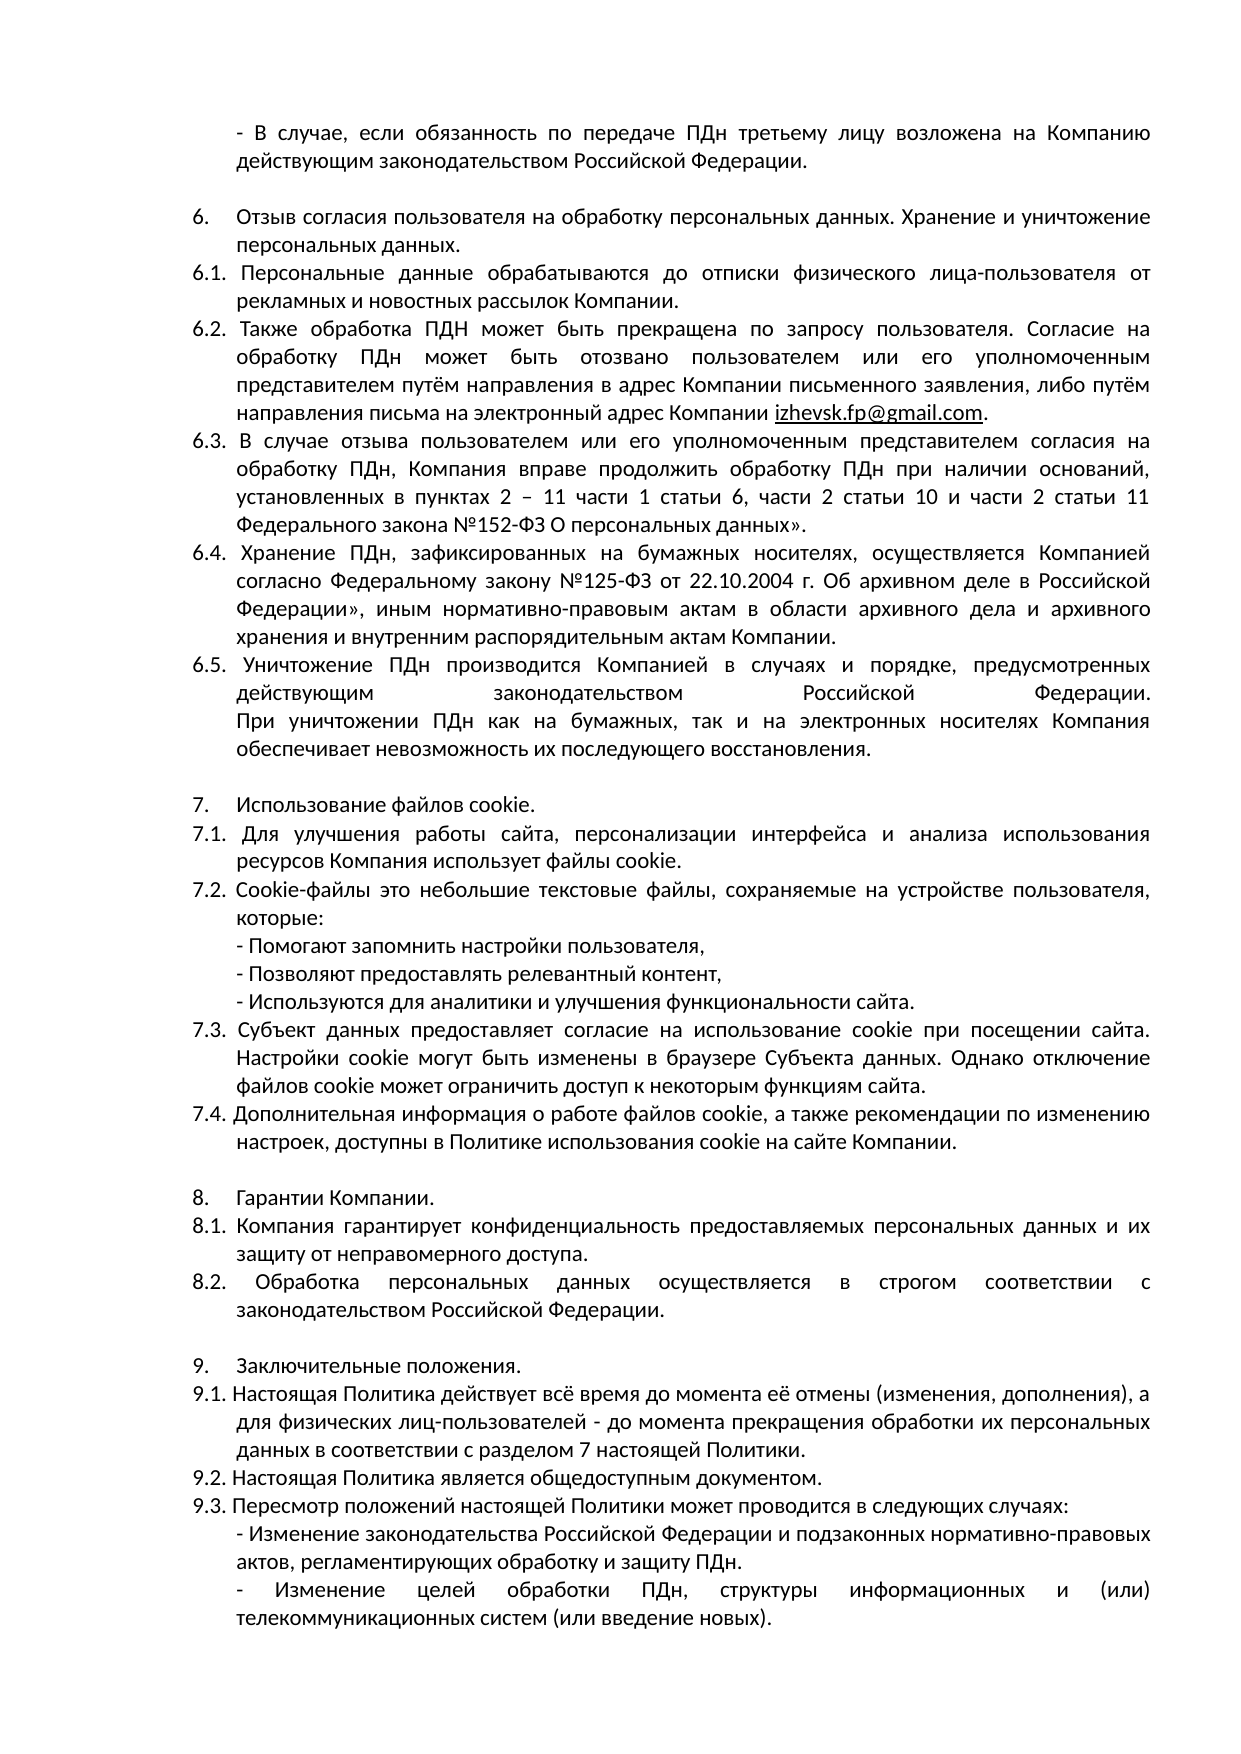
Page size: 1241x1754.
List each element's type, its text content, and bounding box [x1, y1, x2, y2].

text 7.2. Cookie-файлы это небольшие текстовые файлы, сохраняемые на устройстве пользователя, которые: [192, 875, 1152, 931]
text 7.1. Для улучшения работы сайта, персонализации интерфейса и анализа использования ресурсов Компания использует файлы cookie. [192, 819, 1152, 875]
list Отзыв согласия пользователя на обработку персональных данных. Хранение и уничтожение персональных данных. [192, 202, 1152, 258]
text - Помогают запомнить настройки пользователя, [236, 931, 1152, 959]
text - Изменение законодательства Российской Федерации и подзаконных нормативно-правовых актов, регламентирующих обработку и защиту ПДн. [236, 1519, 1152, 1575]
text 9.1. Настоящая Политика действует всё время до момента её отмены (изменения, дополнения), а для физических лиц-пользователей - до момента прекращения обработки их персональных данных в соответствии с разделом 7 настоящей Политики. [192, 1379, 1152, 1463]
list Использование файлов cookie. [192, 791, 1152, 819]
text 7.4. Дополнительная информация о работе файлов cookie, а также рекомендации по изменению настроек, доступны в Политике использования cookie на сайте Компании. [192, 1099, 1152, 1155]
text 6.5. Уничтожение ПДн производится Компанией в случаях и порядке, предусмотренных действующим законодательством Российской Федерации. При уничтожении ПДн как на бумажных, так и на электронных носителях Компания обеспечивает невозможность их последующего восстановления. [192, 651, 1152, 763]
list Заключительные положения. [192, 1351, 1152, 1379]
text 6.1. Персональные данные обрабатываются до отписки физического лица-пользователя от рекламных и новостных рассылок Компании. [192, 258, 1152, 314]
text - Позволяют предоставлять релевантный контент, [236, 959, 1152, 987]
text 6.2. Также обработка ПДН может быть прекращена по запросу пользователя. Согласие на обработку ПДн может быть отозвано пользователем или его уполномоченным представителем путём направления в адрес Компании письменного заявления, либо путём направления письма на электронный адрес Компании izhevsk.fp@gmail.com. [192, 314, 1152, 426]
text 8.2. Обработка персональных данных осуществляется в строгом соответствии с законодательством Российской Федерации. [192, 1267, 1152, 1323]
text - Используются для аналитики и улучшения функциональности сайта. [236, 987, 1152, 1015]
text 7.3. Субъект данных предоставляет согласие на использование cookie при посещении сайта. Настройки cookie могут быть изменены в браузере Субъекта данных. Однако отключение файлов cookie может ограничить доступ к некоторым функциям сайта. [192, 1015, 1152, 1099]
text 9.3. Пересмотр положений настоящей Политики может проводится в следующих случаях: [192, 1491, 1152, 1519]
text 6.4. Хранение ПДн, зафиксированных на бумажных носителях, осуществляется Компанией согласно Федеральному закону №125-ФЗ от 22.10.2004 г. Об архивном деле в Российской Федерации», иным нормативно-правовым актам в области архивного дела и архивного хранения и внутренним распорядительным актам Компании. [192, 538, 1152, 651]
text 8.1. Компания гарантирует конфиденциальность предоставляемых персональных данных и их защиту от неправомерного доступа. [192, 1211, 1152, 1267]
text - Изменение целей обработки ПДн, структуры информационных и (или) телекоммуникационных систем (или введение новых). [236, 1575, 1152, 1631]
list Гарантии Компании. [192, 1183, 1152, 1211]
text - В случае, если обязанность по передаче ПДн третьему лицу возложена на Компанию действующим законодательством Российской Федерации. [236, 118, 1152, 174]
text 9.2. Настоящая Политика является общедоступным документом. [192, 1463, 1152, 1491]
text 6.3. В случае отзыва пользователем или его уполномоченным представителем согласия на обработку ПДн, Компания вправе продолжить обработку ПДн при наличии оснований, установленных в пунктах 2 – 11 части 1 статьи 6, части 2 статьи 10 и части 2 статьи 11 Федерального закона №152-ФЗ О персональных данных». [192, 426, 1152, 538]
